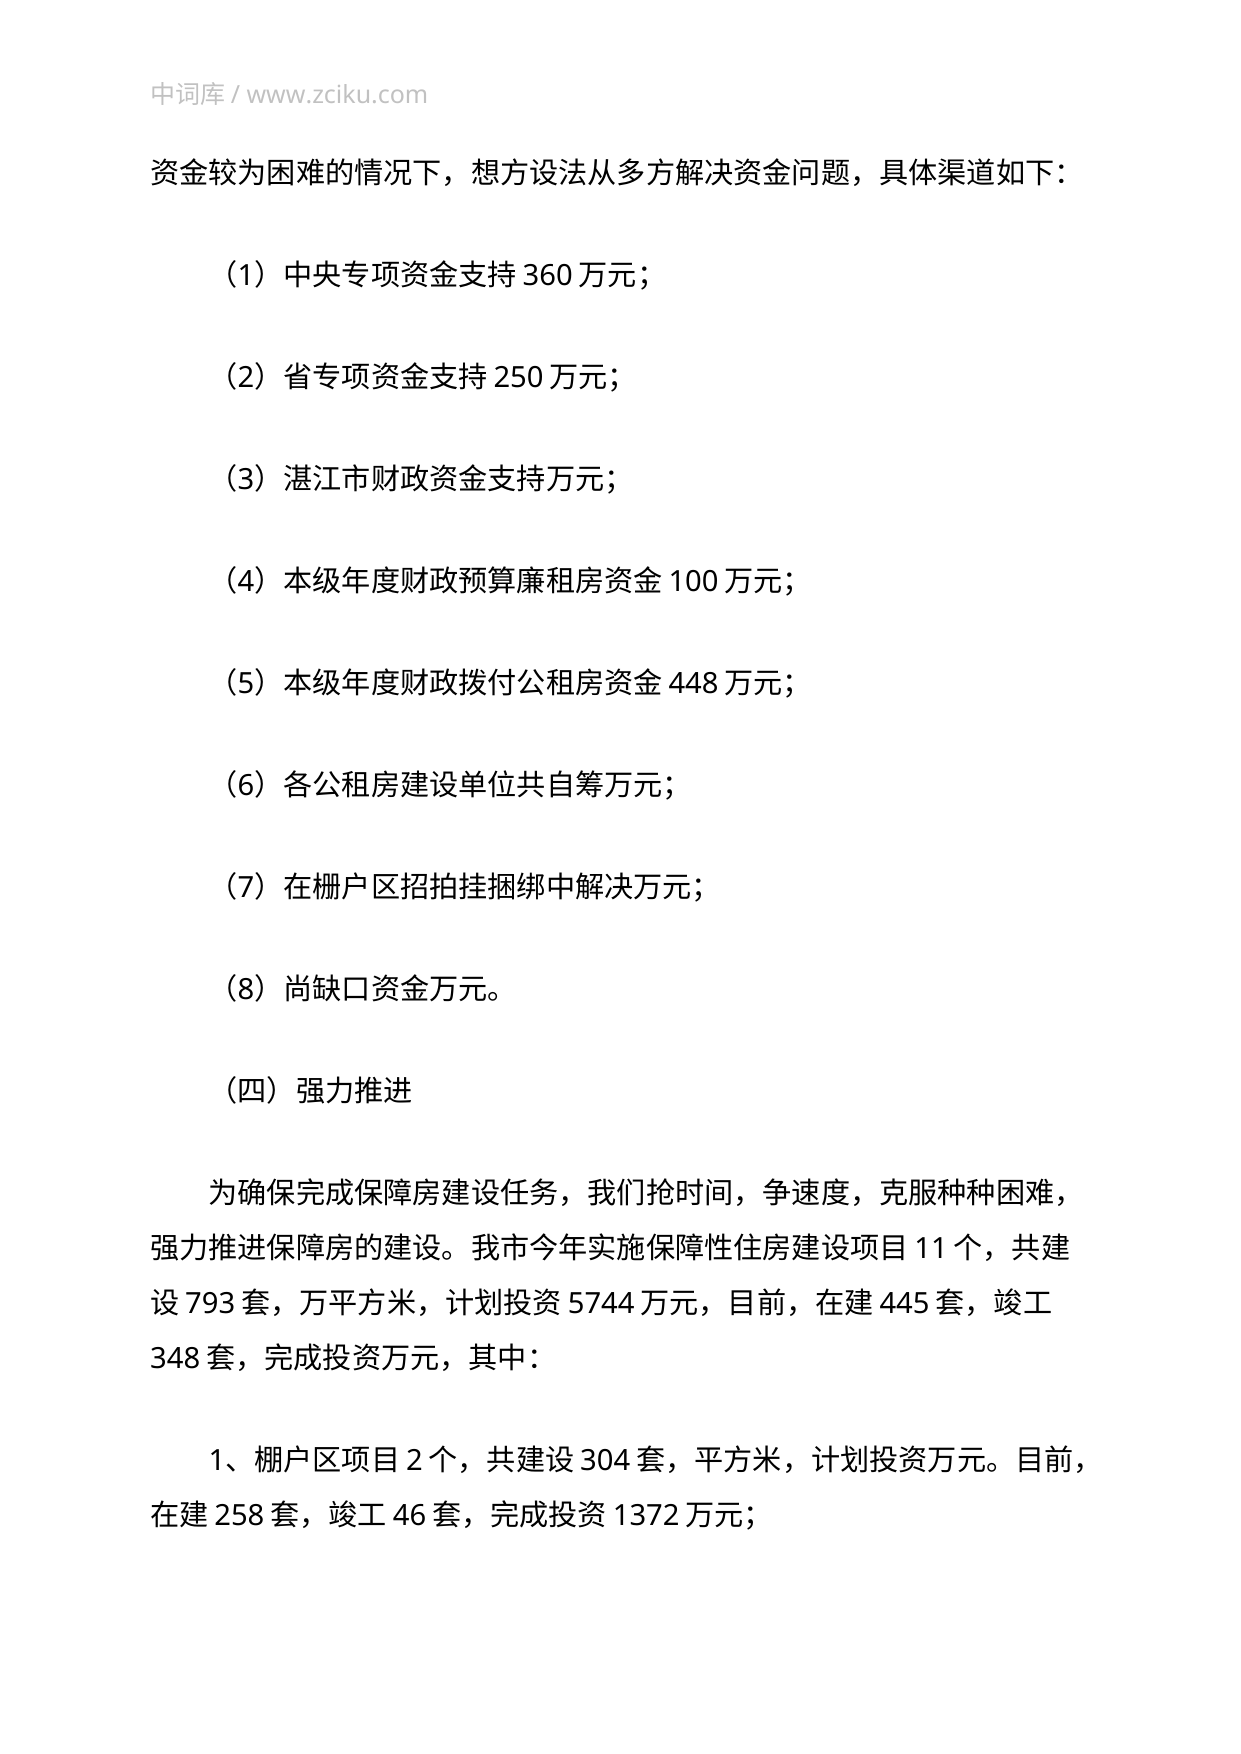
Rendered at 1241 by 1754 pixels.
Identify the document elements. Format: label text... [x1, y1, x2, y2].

text （1）中央专项资金支持360万元； [150, 252, 1090, 294]
text （7）在栅户区招拍挂捆绑中解决万元； [150, 864, 1090, 906]
text （3）湛江市财政资金支持万元； [150, 456, 1090, 498]
text 1、棚户区项目2个，共建设304套，平方米，计划投资万元。目前，在建258套，竣工46套，完成投资1372万元； [150, 1436, 1090, 1534]
text （四）强力推进 [150, 1068, 1090, 1110]
text （8）尚缺口资金万元。 [150, 966, 1090, 1008]
text （6）各公租房建设单位共自筹万元； [150, 762, 1090, 804]
text （2）省专项资金支持250万元； [150, 354, 1090, 396]
text 为确保完成保障房建设任务，我们抢时间，争速度，克服种种困难，强力推进保障房的建设。我市今年实施保障性住房建设项目11个，共建设793套，万平方米，计划投资5744万元，目前，在建445套，竣工348套，完成投资万元，其中： [150, 1169, 1090, 1377]
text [150, 150, 1090, 192]
text （4）本级年度财政预算廉租房资金100万元； [150, 558, 1090, 600]
text （5）本级年度财政拨付公租房资金448万元； [150, 660, 1090, 702]
